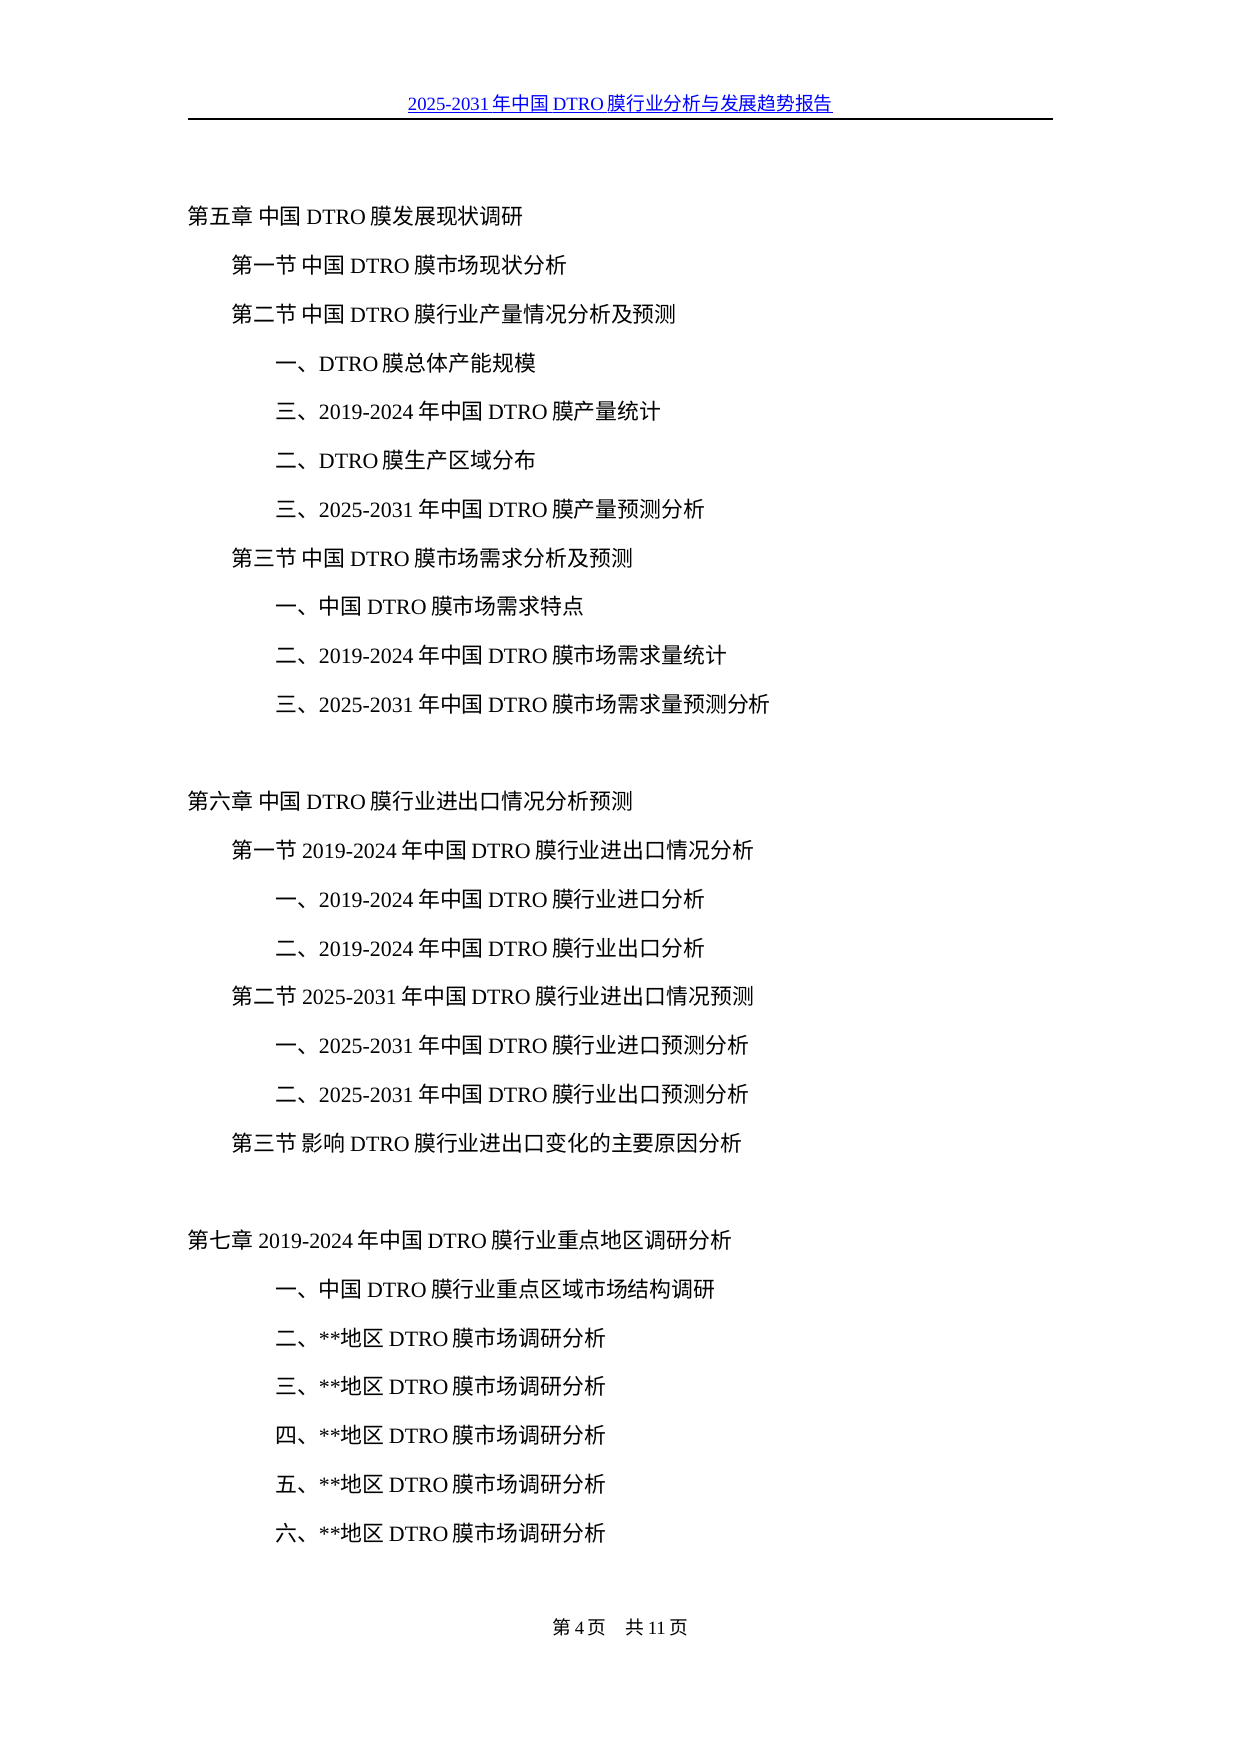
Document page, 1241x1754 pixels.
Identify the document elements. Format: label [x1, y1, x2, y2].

text [187, 150, 1053, 1548]
